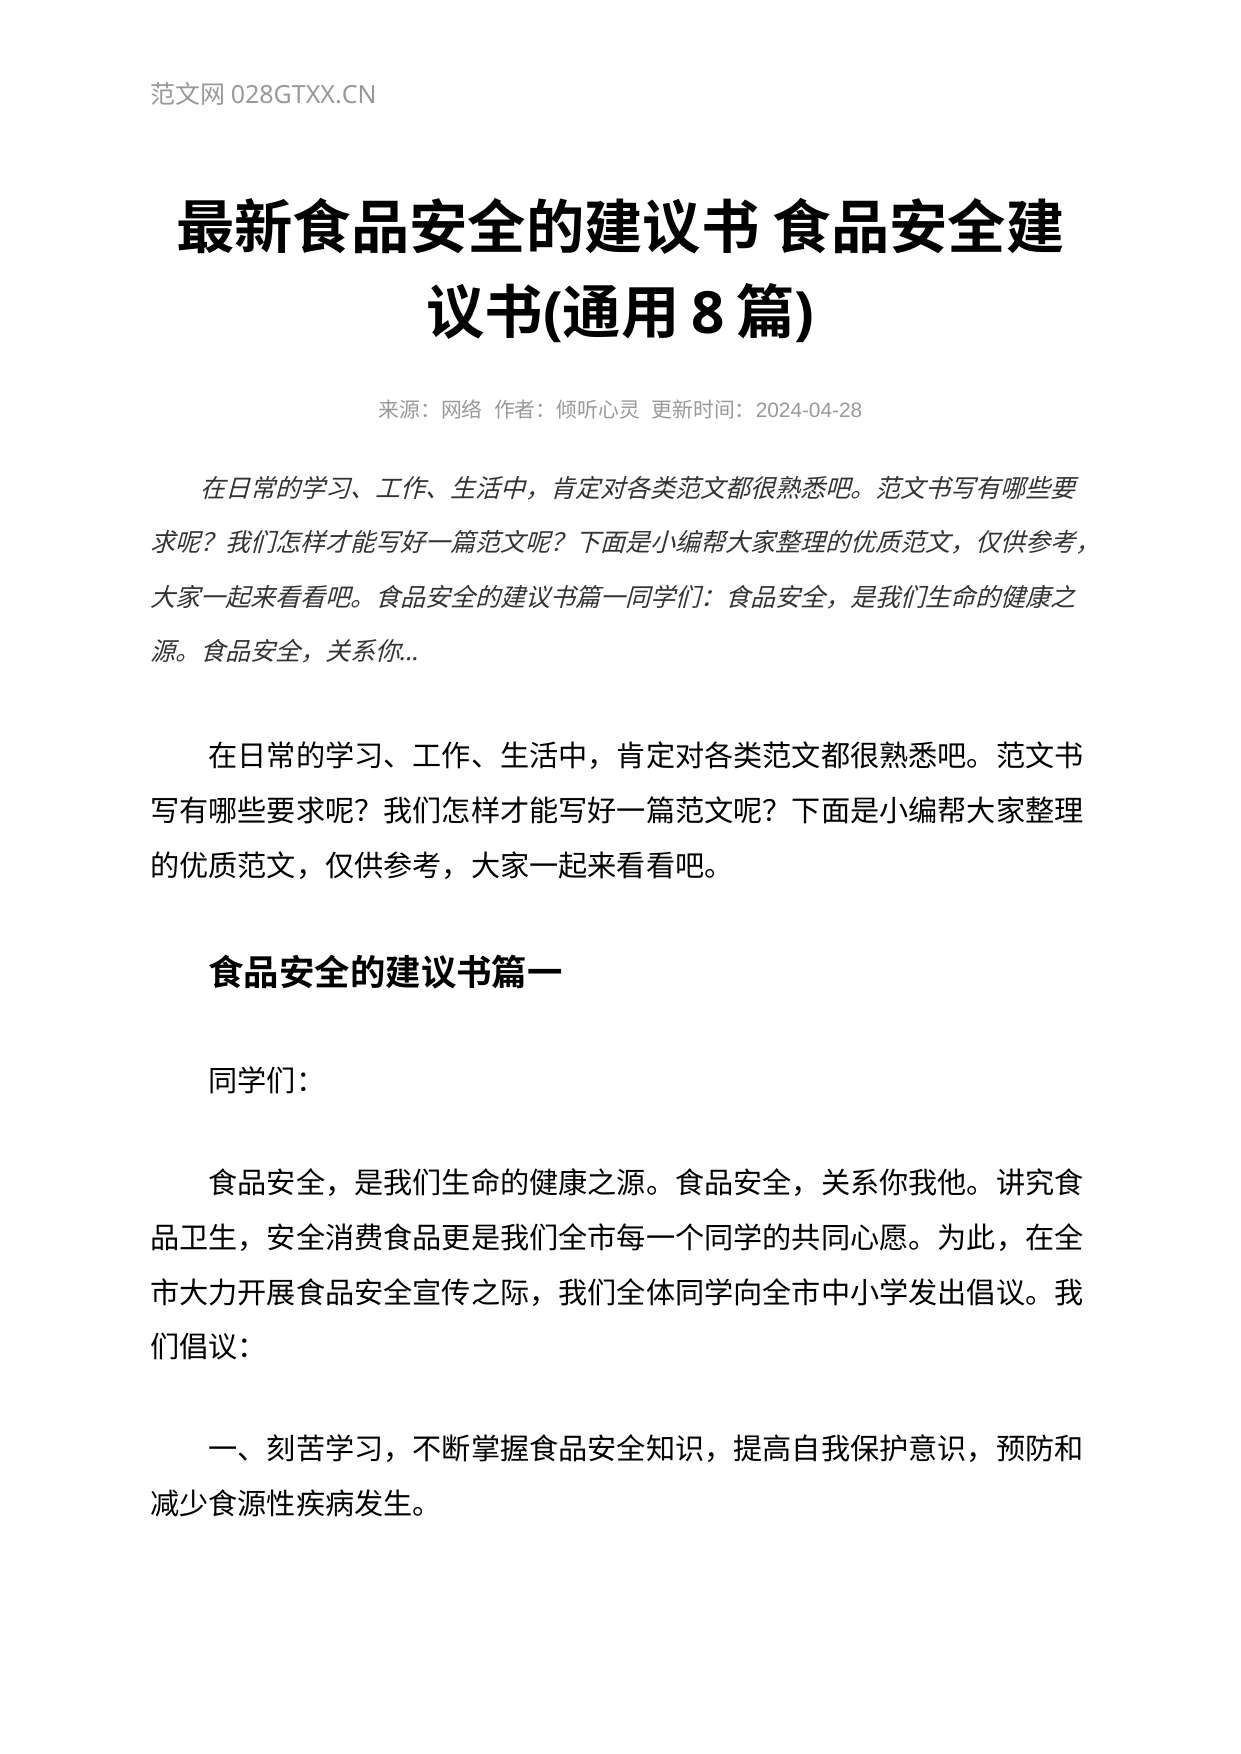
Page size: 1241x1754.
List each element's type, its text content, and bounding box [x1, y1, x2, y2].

text 一、刻苦学习，不断掌握食品安全知识，提高自我保护意识，预防和减少食源性疾病发生。 [150, 1426, 1090, 1523]
text 同学们： [150, 1058, 1090, 1100]
text 在日常的学习、工作、生活中，肯定对各类范文都很熟悉吧。范文书写有哪些要求呢？我们怎样才能写好一篇范文呢？下面是小编帮大家整理的优质范文，仅供参考，大家一起来看看吧。食品安全的建议书篇一同学们：食品安全，是我们生命的健康之源。食品安全，关系你... [150, 468, 1090, 668]
text 食品安全的建议书篇一 [150, 944, 1090, 995]
text 在日常的学习、工作、生活中，肯定对各类范文都很熟悉吧。范文书写有哪些要求呢？我们怎样才能写好一篇范文呢？下面是小编帮大家整理的优质范文，仅供参考，大家一起来看看吧。 [150, 733, 1090, 885]
subtitle 最新食品安全的建议书 食品安全建议书(通用8篇) [150, 181, 1090, 351]
text 食品安全，是我们生命的健康之源。食品安全，关系你我他。讲究食品卫生，安全消费食品更是我们全市每一个同学的共同心愿。为此，在全市大力开展食品安全宣传之际，我们全体同学向全市中小学发出倡议。我们倡议： [150, 1159, 1090, 1366]
text 来源：网络 作者：倾听心灵 更新时间：2024-04-28 [150, 397, 1090, 421]
